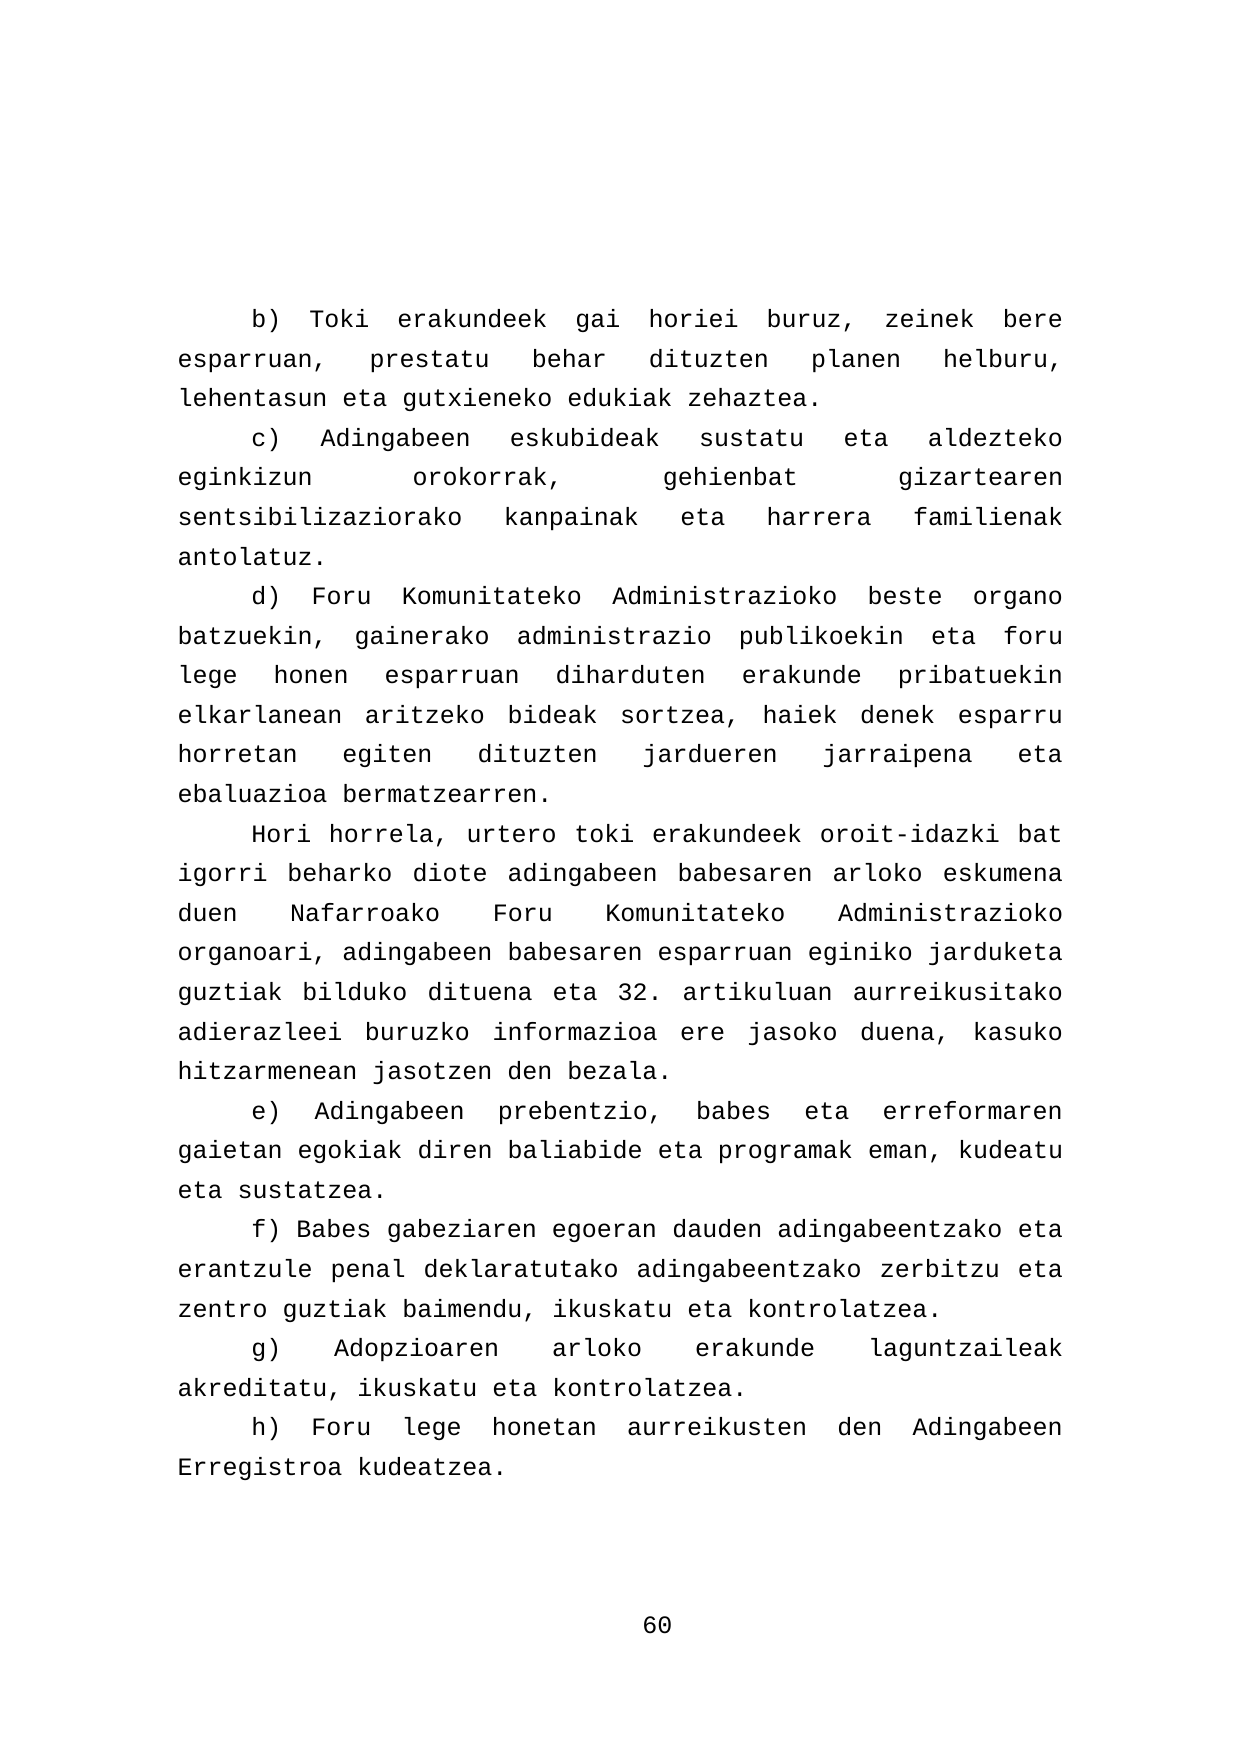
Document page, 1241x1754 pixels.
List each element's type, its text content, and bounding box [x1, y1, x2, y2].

text g) Adopzioaren arloko erakunde laguntzaileak akreditatu, ikuskatu eta kontrolatzea. [177, 1324, 1063, 1404]
text Hori horrela, urtero toki erakundeek oroit-idazki bat igorri beharko diote adingabeen babesaren arloko eskumena duen Nafarroako Foru Komunitateko Administrazioko organoari, adingabeen babesaren esparruan eginiko jarduketa guztiak bilduko dituena eta 32. artikuluan aurreikusitako adierazleei buruzko informazioa ere jasoko duena, kasuko hitzarmenean jasotzen den bezala. [177, 810, 1063, 1087]
text h) Foru lege honetan aurreikusten den Adingabeen Erregistroa kudeatzea. [177, 1404, 1063, 1483]
text d) Foru Komunitateko Administrazioko beste organo batzuekin, gainerako administrazio publikoekin eta foru lege honen esparruan diharduten erakunde pribatuekin elkarlanean aritzeko bideak sortzea, haiek denek esparru horretan egiten dituzten jardueren jarraipena eta ebaluazioa bermatzearren. [177, 572, 1063, 810]
text b) Toki erakundeek gai horiei buruz, zeinek bere esparruan, prestatu behar dituzten planen helburu, lehentasun eta gutxieneko edukiak zehaztea. [177, 295, 1063, 414]
text c) Adingabeen eskubideak sustatu eta aldezteko eginkizun orokorrak, gehienbat gizartearen sentsibilizaziorako kanpainak eta harrera familienak antolatuz. [177, 414, 1063, 572]
text f) Babes gabeziaren egoeran dauden adingabeentzako eta erantzule penal deklaratutako adingabeentzako zerbitzu eta zentro guztiak baimendu, ikuskatu eta kontrolatzea. [177, 1206, 1063, 1324]
text e) Adingabeen prebentzio, babes eta erreformaren gaietan egokiak diren baliabide eta programak eman, kudeatu eta sustatzea. [177, 1087, 1063, 1206]
